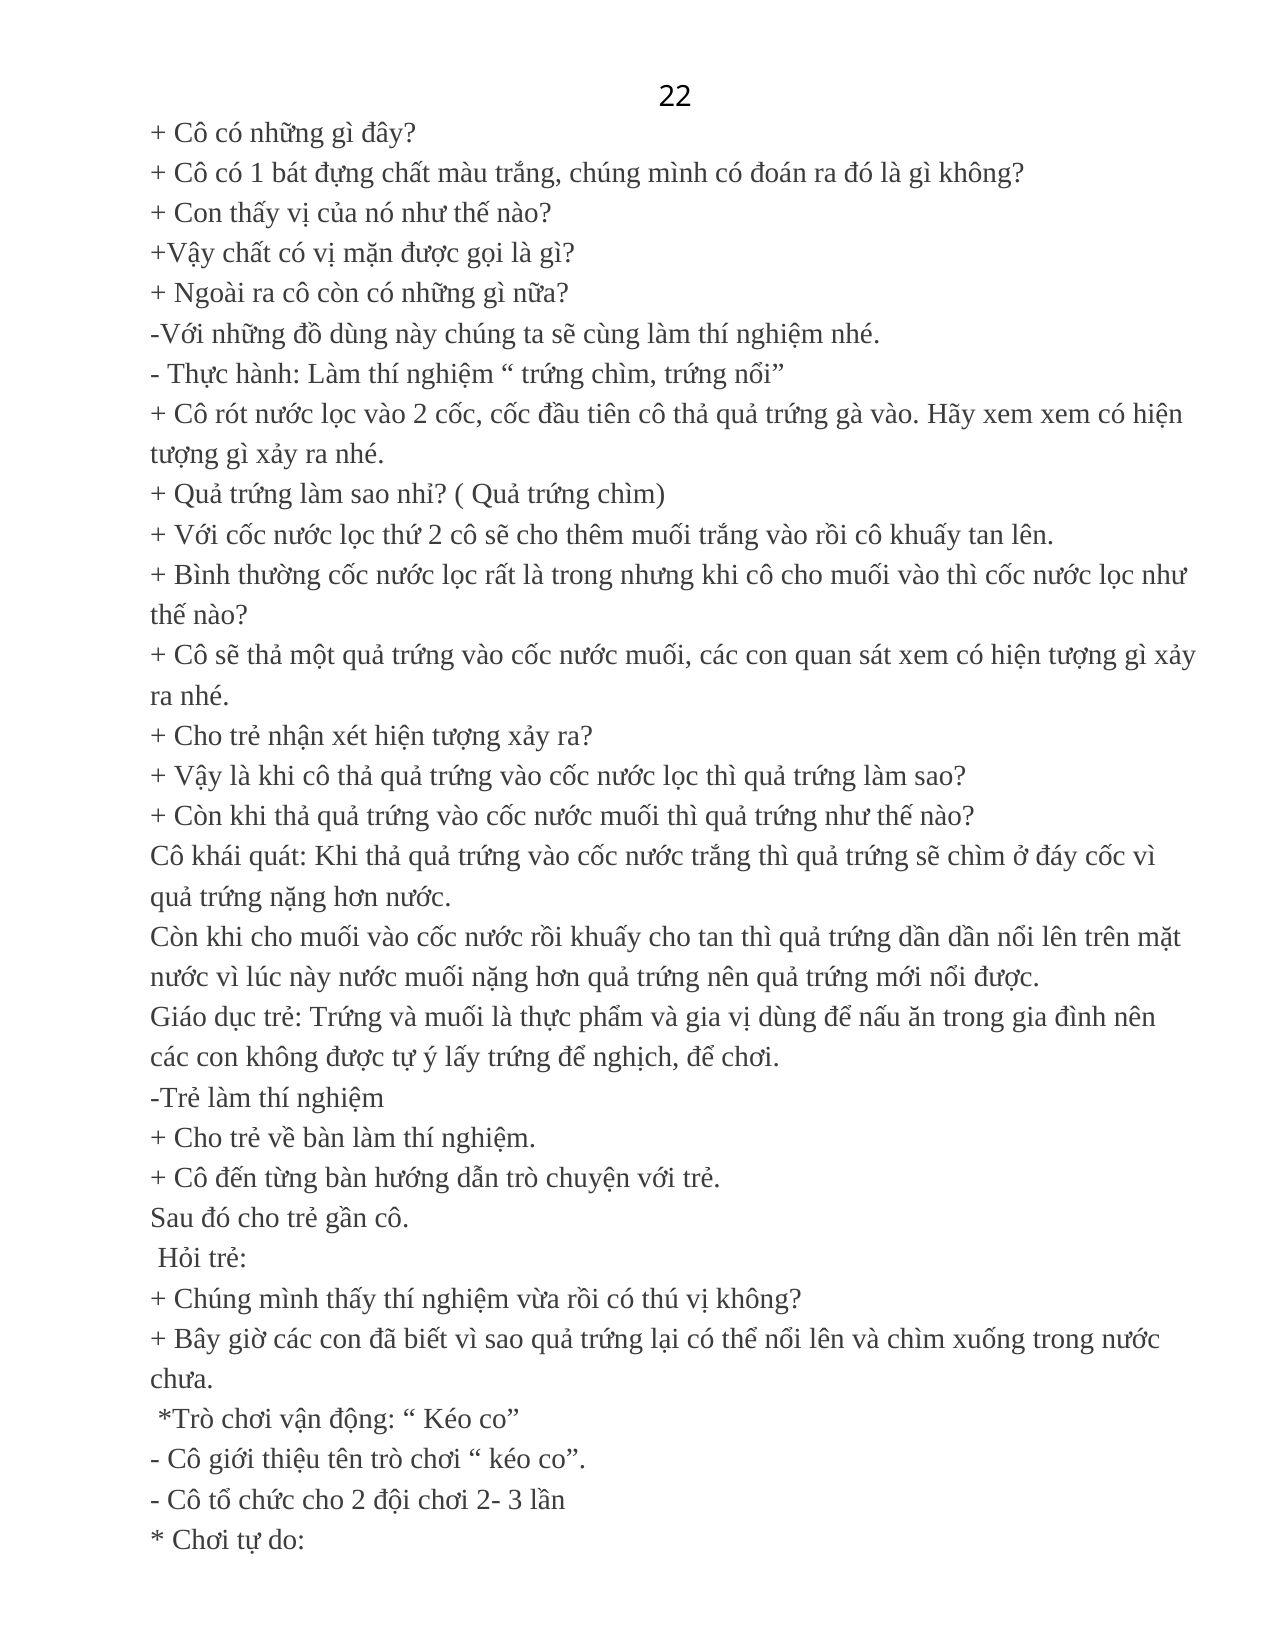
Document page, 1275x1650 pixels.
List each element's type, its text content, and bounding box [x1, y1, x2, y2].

text + Bình thường cốc nước lọc rất là trong nhưng khi cô cho muối vào thì cốc nước lọc như thế nào? [150, 557, 1200, 631]
text +Vậy chất có vị mặn được gọi là gì? [150, 235, 1200, 269]
text + Cô có những gì đây? [150, 115, 1200, 148]
text Sau đó cho trẻ gần cô. [150, 1200, 1200, 1234]
text Hỏi trẻ: [150, 1241, 1200, 1274]
text Còn khi cho muối vào cốc nước rồi khuấy cho tan thì quả trứng dần dần nổi lên trên mặt nước vì lúc này nước muối nặng hơn quả trứng nên quả trứng mới nổi được. [150, 919, 1200, 993]
text + Ngoài ra cô còn có những gì nữa? [150, 276, 1200, 309]
text + Con thấy vị của nó như thế nào? [150, 195, 1200, 229]
text + Bây giờ các con đã biết vì sao quả trứng lại có thể nổi lên và chìm xuống trong nước chưa. [150, 1321, 1200, 1395]
text + Với cốc nước lọc thứ 2 cô sẽ cho thêm muối trắng vào rồi cô khuấy tan lên. [150, 517, 1200, 550]
text -Với những đồ dùng này chúng ta sẽ cùng làm thí nghiệm nhé. [150, 316, 1200, 349]
text Cô khái quát: Khi thả quả trứng vào cốc nước trắng thì quả trứng sẽ chìm ở đáy cốc vì quả trứng nặng hơn nước. [150, 838, 1200, 912]
text + Còn khi thả quả trứng vào cốc nước muối thì quả trứng như thế nào? [150, 798, 1200, 832]
text - Cô giới thiệu tên trò chơi “ kéo co”. [150, 1442, 1200, 1475]
text + Chúng mình thấy thí nghiệm vừa rồi có thú vị không? [150, 1281, 1200, 1314]
text + Cô rót nước lọc vào 2 cốc, cốc đầu tiên cô thả quả trứng gà vào. Hãy xem xem có hiện tượng gì xảy ra nhé. [150, 396, 1200, 470]
text + Cô có 1 bát đựng chất màu trắng, chúng mình có đoán ra đó là gì không? [150, 155, 1200, 188]
text * Chơi tự do: [150, 1522, 1200, 1556]
text + Cho trẻ nhận xét hiện tượng xảy ra? [150, 718, 1200, 751]
text Giáo dục trẻ: Trứng và muối là thực phẩm và gia vị dùng để nấu ăn trong gia đình nên các con không được tự ý lấy trứng để nghịch, để chơi. [150, 999, 1200, 1073]
text + Vậy là khi cô thả quả trứng vào cốc nước lọc thì quả trứng làm sao? [150, 758, 1200, 792]
text + Cô sẽ thả một quả trứng vào cốc nước muối, các con quan sát xem có hiện tượng gì xảy ra nhé. [150, 637, 1200, 711]
text *Trò chơi vận động: “ Kéo co” [150, 1401, 1200, 1435]
text -Trẻ làm thí nghiệm [150, 1080, 1200, 1113]
text + Cho trẻ về bàn làm thí nghiệm. [150, 1120, 1200, 1153]
text - Thực hành: Làm thí nghiệm “ trứng chìm, trứng nổi” [150, 356, 1200, 389]
text + Quả trứng làm sao nhỉ? ( Quả trứng chìm) [150, 477, 1200, 510]
text - Cô tổ chức cho 2 đội chơi 2- 3 lần [150, 1482, 1200, 1515]
text + Cô đến từng bàn hướng dẫn trò chuyện với trẻ. [150, 1160, 1200, 1194]
